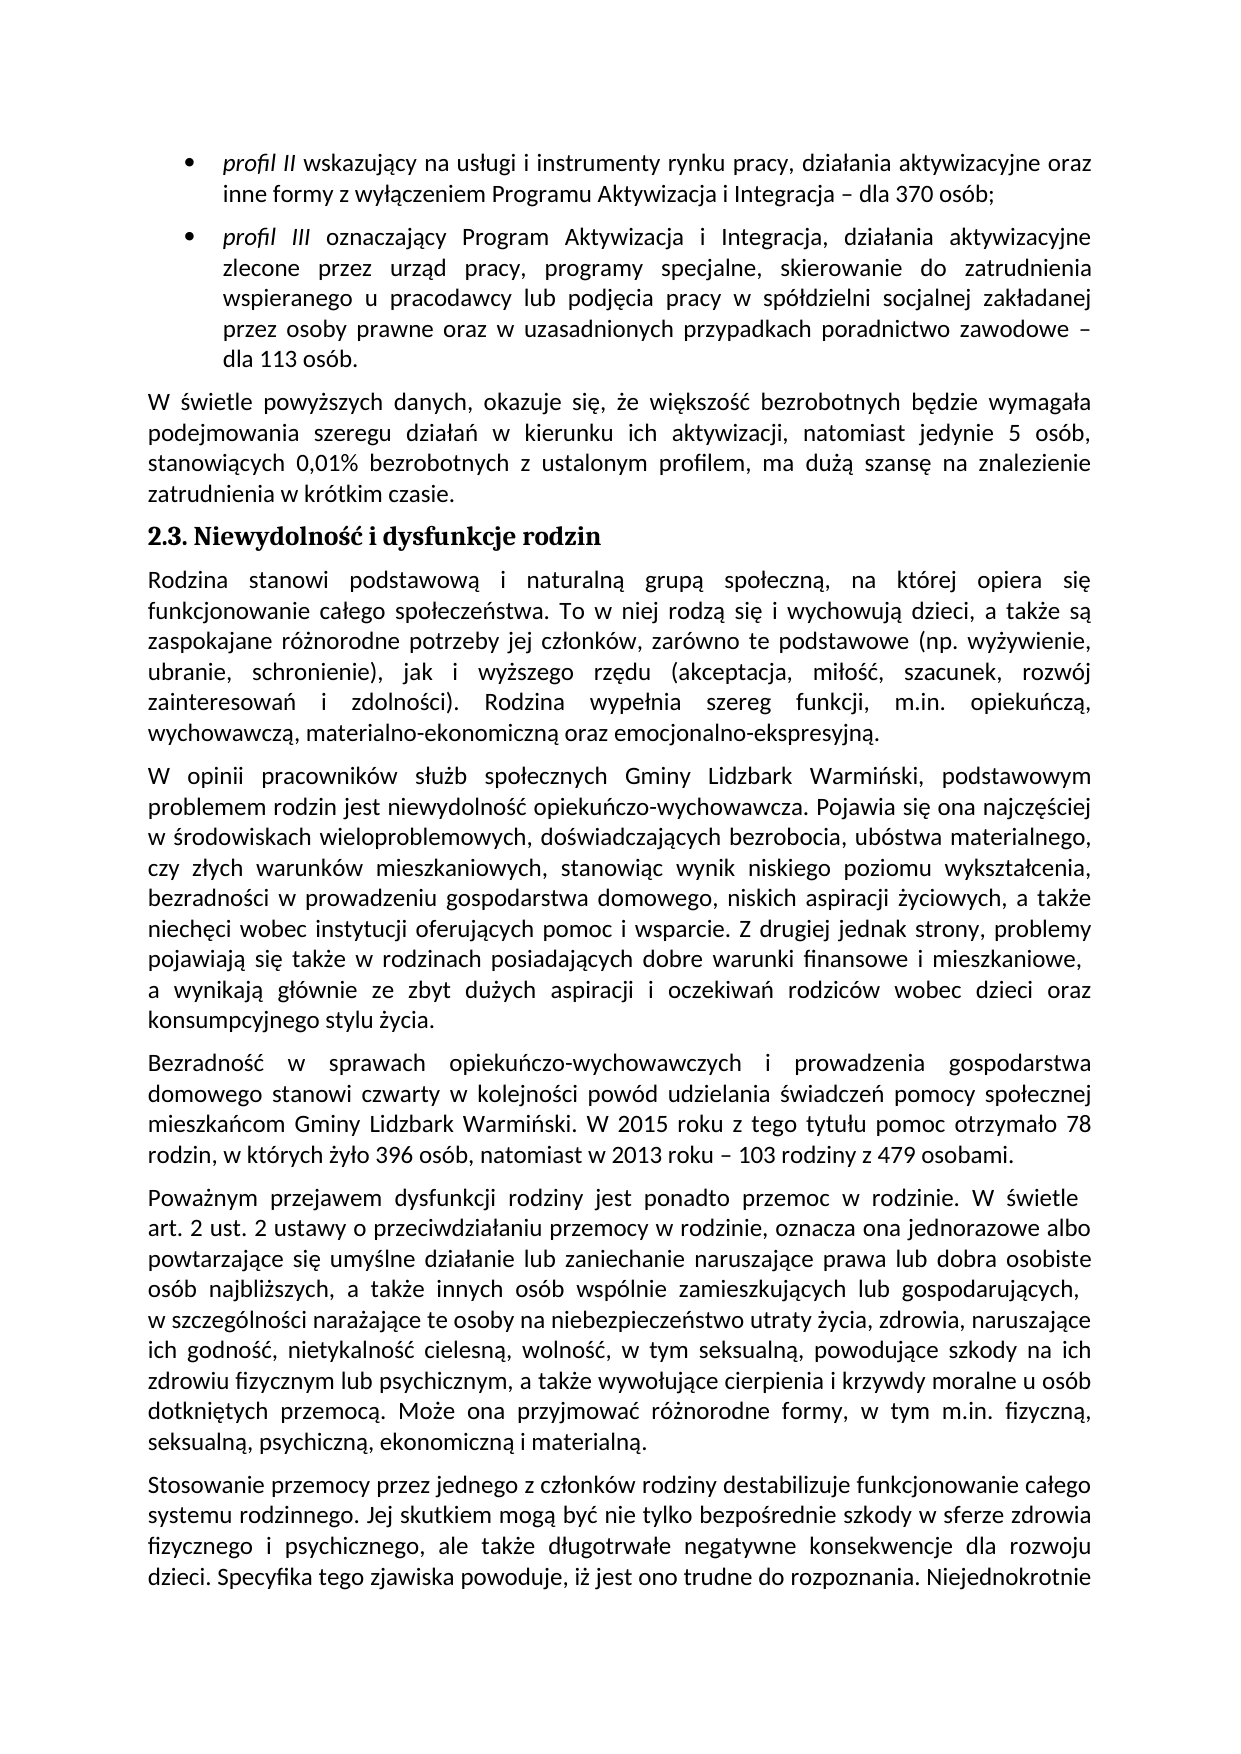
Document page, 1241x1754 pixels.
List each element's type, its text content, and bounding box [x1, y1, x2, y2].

list profil III oznaczający Program Aktywizacja i Integracja, działania aktywizacyjne zlecone przez urząd pracy, programy specjalne, skierowanie do zatrudnienia wspieranego u pracodawcy lub podjęcia pracy w spółdzielni socjalnej zakładanej przez osoby prawne oraz w uzasadnionych przypadkach poradnictwo zawodowe – dla 113 osób. [185, 221, 1093, 374]
list profil II wskazujący na usługi i instrumenty rynku pracy, działania aktywizacyjne oraz inne formy z wyłączeniem Programu Aktywizacja i Integracja – dla 370 osób; [185, 148, 1093, 209]
subtitle 2.3. Niewydolność i dysfunkcje rodzin [148, 521, 1093, 552]
text Poważnym przejawem dysfunkcji rodziny jest ponadto przemoc w rodzinie. W świetle art. 2 ust. 2 ustawy o przeciwdziałaniu przemocy w rodzinie, oznacza ona jednorazowe albo powtarzające się umyślne działanie lub zaniechanie naruszające prawa lub dobra osobiste osób najbliższych, a także innych osób wspólnie zamieszkujących lub gospodarujących, w szczególności narażające te osoby na niebezpieczeństwo utraty życia, zdrowia, naruszające ich godność, nietykalność cielesną, wolność, w tym seksualną, powodujące szkody na ich zdrowiu fizycznym lub psychicznym, a także wywołujące cierpienia i krzywdy moralne u osób dotkniętych przemocą. Może ona przyjmować różnorodne formy, w tym m.in. fizyczną, seksualną, psychiczną, ekonomiczną i materialną. [148, 1182, 1093, 1457]
text W świetle powyższych danych, okazuje się, że większość bezrobotnych będzie wymagała podejmowania szeregu działań w kierunku ich aktywizacji, natomiast jedynie 5 osób, stanowiących 0,01% bezrobotnych z ustalonym profilem, ma dużą szansę na znalezienie zatrudnienia w krótkim czasie. [148, 386, 1093, 508]
text Rodzina stanowi podstawową i naturalną grupą społeczną, na której opiera się funkcjonowanie całego społeczeństwa. To w niej rodzą się i wychowują dzieci, a także są zaspokajane różnorodne potrzeby jej członków, zarówno te podstawowe (np. wyżywienie, ubranie, schronienie), jak i wyższego rzędu (akceptacja, miłość, szacunek, rozwój zainteresowań i zdolności). Rodzina wypełnia szereg funkcji, m.in. opiekuńczą, wychowawczą, materialno-ekonomiczną oraz emocjonalno-ekspresyjną. [148, 564, 1093, 748]
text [148, 1469, 1093, 1591]
text W opinii pracowników służb społecznych Gminy Lidzbark Warmiński, podstawowym problemem rodzin jest niewydolność opiekuńczo-wychowawcza. Pojawia się ona najczęściej w środowiskach wieloproblemowych, doświadczających bezrobocia, ubóstwa materialnego, czy złych warunków mieszkaniowych, stanowiąc wynik niskiego poziomu wykształcenia, bezradności w prowadzeniu gospodarstwa domowego, niskich aspiracji życiowych, a także niechęci wobec instytucji oferujących pomoc i wsparcie. Z drugiej jednak strony, problemy pojawiają się także w rodzinach posiadających dobre warunki finansowe i mieszkaniowe, a wynikają głównie ze zbyt dużych aspiracji i oczekiwań rodziców wobec dzieci oraz konsumpcyjnego stylu życia. [148, 760, 1093, 1035]
text Bezradność w sprawach opiekuńczo-wychowawczych i prowadzenia gospodarstwa domowego stanowi czwarty w kolejności powód udzielania świadczeń pomocy społecznej mieszkańcom Gminy Lidzbark Warmiński. W 2015 roku z tego tytułu pomoc otrzymało 78 rodzin, w których żyło 396 osób, natomiast w 2013 roku – 103 rodziny z 479 osobami. [148, 1047, 1093, 1169]
